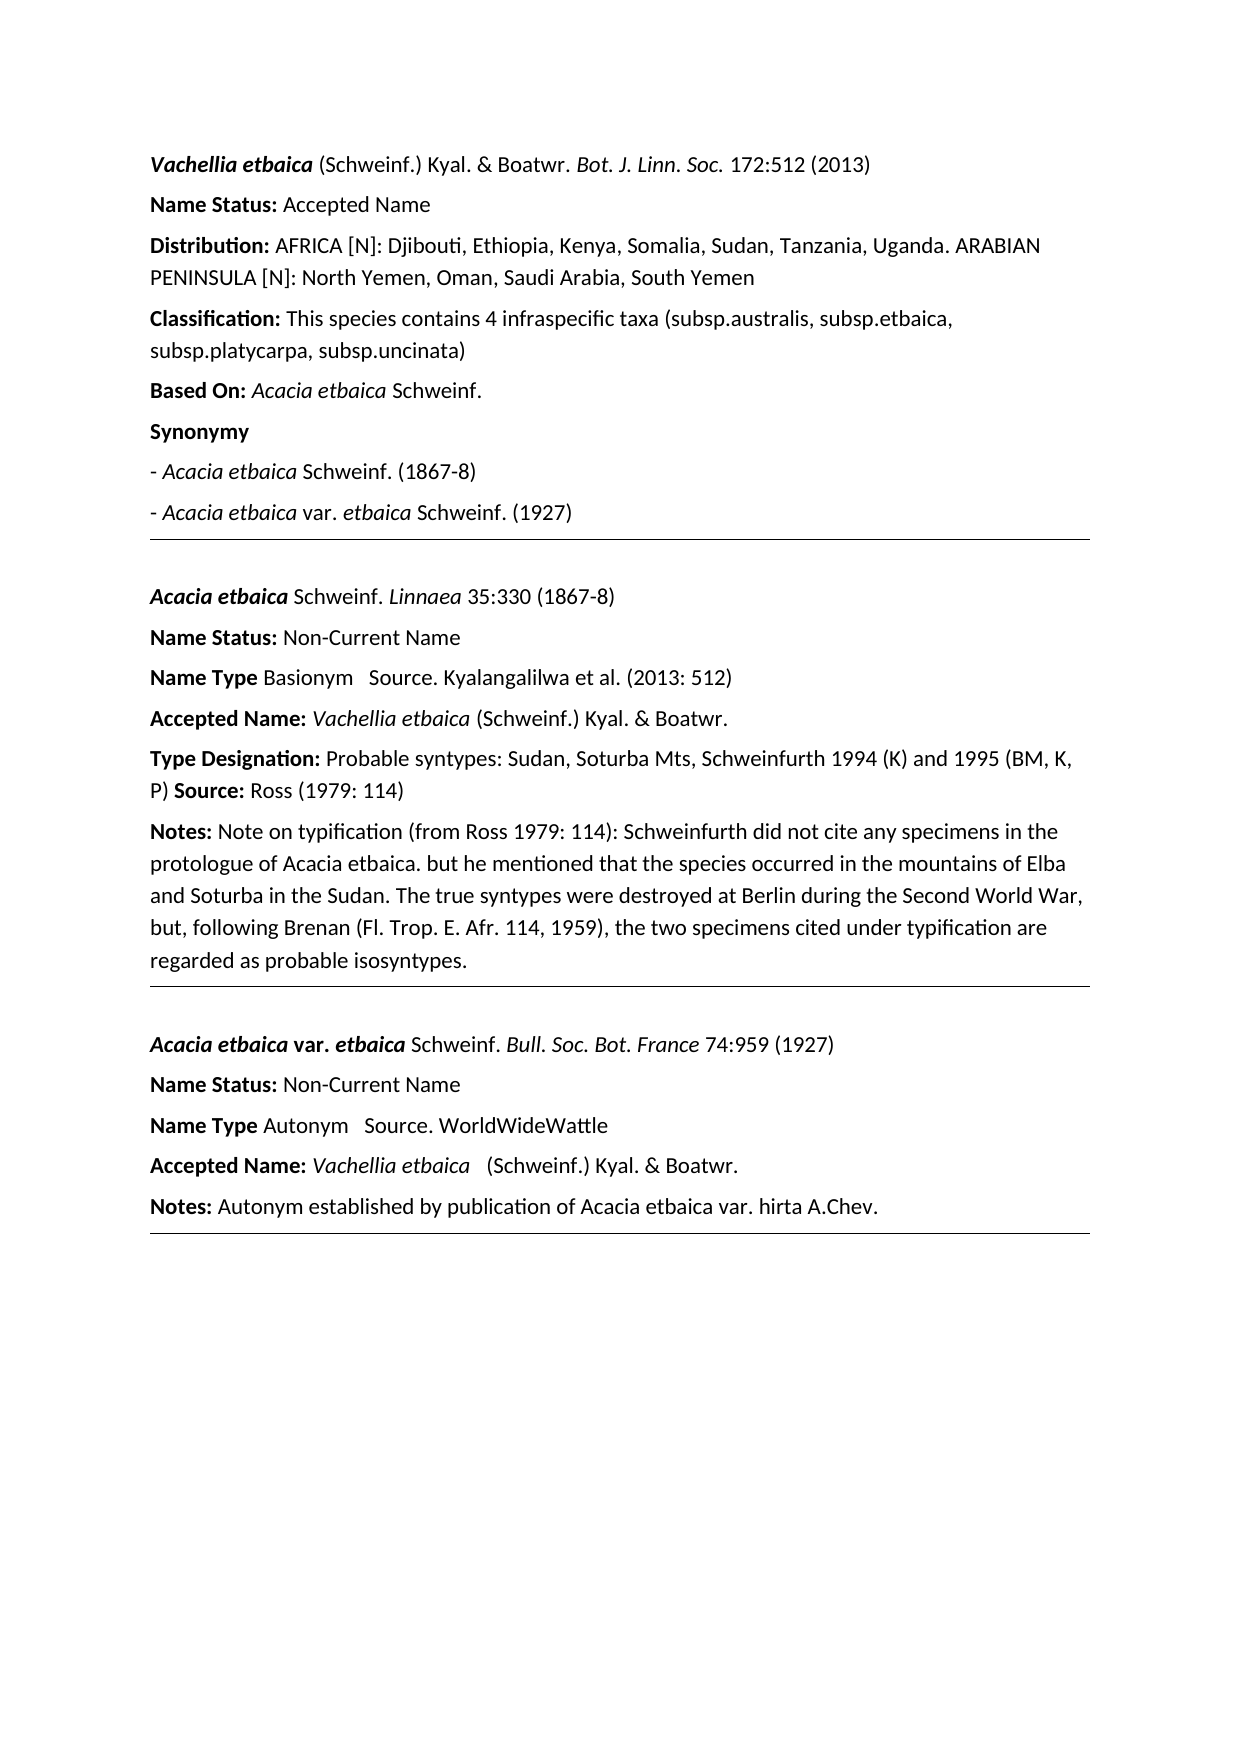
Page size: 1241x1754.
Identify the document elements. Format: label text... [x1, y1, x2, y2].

text Notes: Note on typification (from Ross 1979: 114): Schweinfurth did not cite any specimens in the protologue of Acacia etbaica. but he mentioned that the species occurred in the mountains of Elba and Soturba in the Sudan. The true syntypes were destroyed at Berlin during the Second World War, but, following Brenan (Fl. Trop. E. Afr. 114, 1959), the two specimens cited under typification are regarded as probable isosyntypes. [150, 817, 1090, 974]
text Name Type Autonym Source. WorldWideWattle [150, 1111, 1090, 1139]
text Distribution: AFRICA [N]: Djibouti, Ethiopia, Kenya, Somalia, Sudan, Tanzania, Uganda. ARABIAN PENINSULA [N]: North Yemen, Oman, Saudi Arabia, South Yemen [150, 231, 1090, 291]
text Based On: Acacia etbaica Schweinf. [150, 376, 1090, 404]
text Notes: Autonym established by publication of Acacia etbaica var. hirta A.Chev. [150, 1192, 1090, 1220]
text Name Status: Non-Current Name [150, 623, 1090, 651]
text Classification: This species contains 4 infraspecific taxa (subsp.australis, subsp.etbaica, subsp.platycarpa, subsp.uncinata) [150, 304, 1090, 364]
text Name Type Basionym Source. Kyalangalilwa et al. (2013: 512) [150, 663, 1090, 691]
text Name Status: Accepted Name [150, 191, 1090, 218]
text Acacia etbaica var. etbaica Schweinf. Bull. Soc. Bot. France 74:959 (1927) [150, 1030, 1090, 1058]
text Vachellia etbaica (Schweinf.) Kyal. & Boatwr. Bot. J. Linn. Soc. 172:512 (2013) [150, 150, 1090, 178]
text Accepted Name: Vachellia etbaica (Schweinf.) Kyal. & Boatwr. [150, 1151, 1090, 1179]
text Accepted Name: Vachellia etbaica (Schweinf.) Kyal. & Boatwr. [150, 704, 1090, 732]
text - Acacia etbaica var. etbaica Schweinf. (1927) [150, 498, 1090, 526]
text Type Designation: Probable syntypes: Sudan, Soturba Mts, Schweinfurth 1994 (K) and 1995 (BM, K, P) Source: Ross (1979: 114) [150, 744, 1090, 804]
text Synonymy [150, 417, 1090, 445]
text Name Status: Non-Current Name [150, 1070, 1090, 1098]
text - Acacia etbaica Schweinf. (1867-8) [150, 457, 1090, 486]
text Acacia etbaica Schweinf. Linnaea 35:330 (1867-8) [150, 582, 1090, 610]
